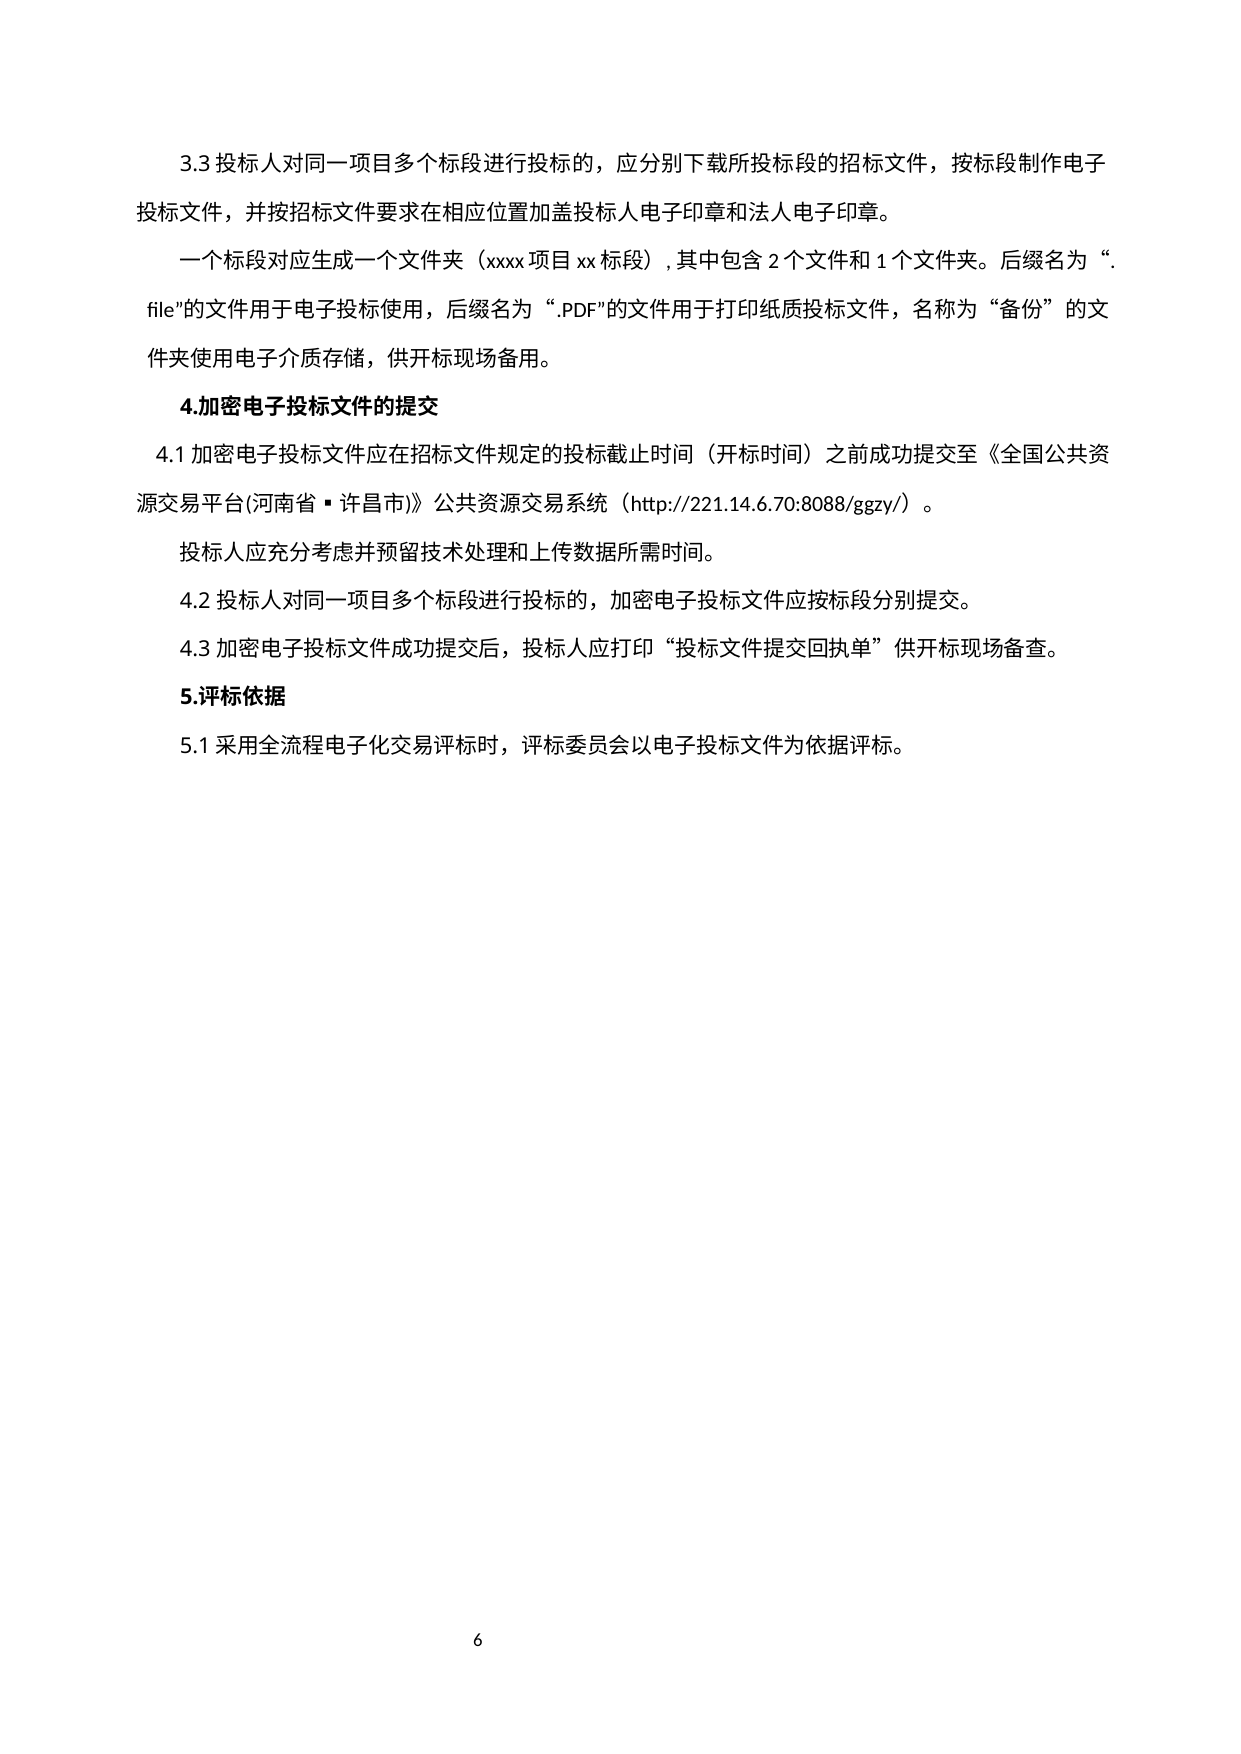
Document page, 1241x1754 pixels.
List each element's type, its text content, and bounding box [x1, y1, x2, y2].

text 4.1加密电子投标文件应在招标文件规定的投标截止时间（开标时间）之前成功提交至《全国公共资源交易平台(河南省▪许昌市)》公共资源交易系统（http://221.14.6.70:8088/ggzy/）。 [136, 437, 1110, 518]
text 投标人应充分考虑并预留技术处理和上传数据所需时间。 [136, 534, 1110, 567]
text 5.1采用全流程电子化交易评标时，评标委员会以电子投标文件为依据评标。 [136, 727, 1110, 760]
text 4.2 投标人对同一项目多个标段进行投标的，加密电子投标文件应按标段分别提交。 [136, 582, 1110, 615]
text 5.评标依据 [136, 679, 1110, 712]
text 4.3 加密电子投标文件成功提交后，投标人应打印“投标文件提交回执单”供开标现场备查。 [136, 631, 1110, 663]
text 4.加密电子投标文件的提交 [136, 389, 1110, 421]
text 3.3投标人对同一项目多个标段进行投标的，应分别下载所投标段的招标文件，按标段制作电子投标文件，并按招标文件要求在相应位置加盖投标人电子印章和法人电子印章。 [136, 146, 1110, 227]
text 一个标段对应生成一个文件夹（xxxx项目xx标段）, 其中包含2个文件和1个文件夹。后缀名为“.file”的文件用于电子投标使用，后缀名为“.PDF”的文件用于打印纸质投标文件，名称为“备份”的文件夹使用电子介质存储，供开标现场备用。 [147, 243, 1110, 373]
